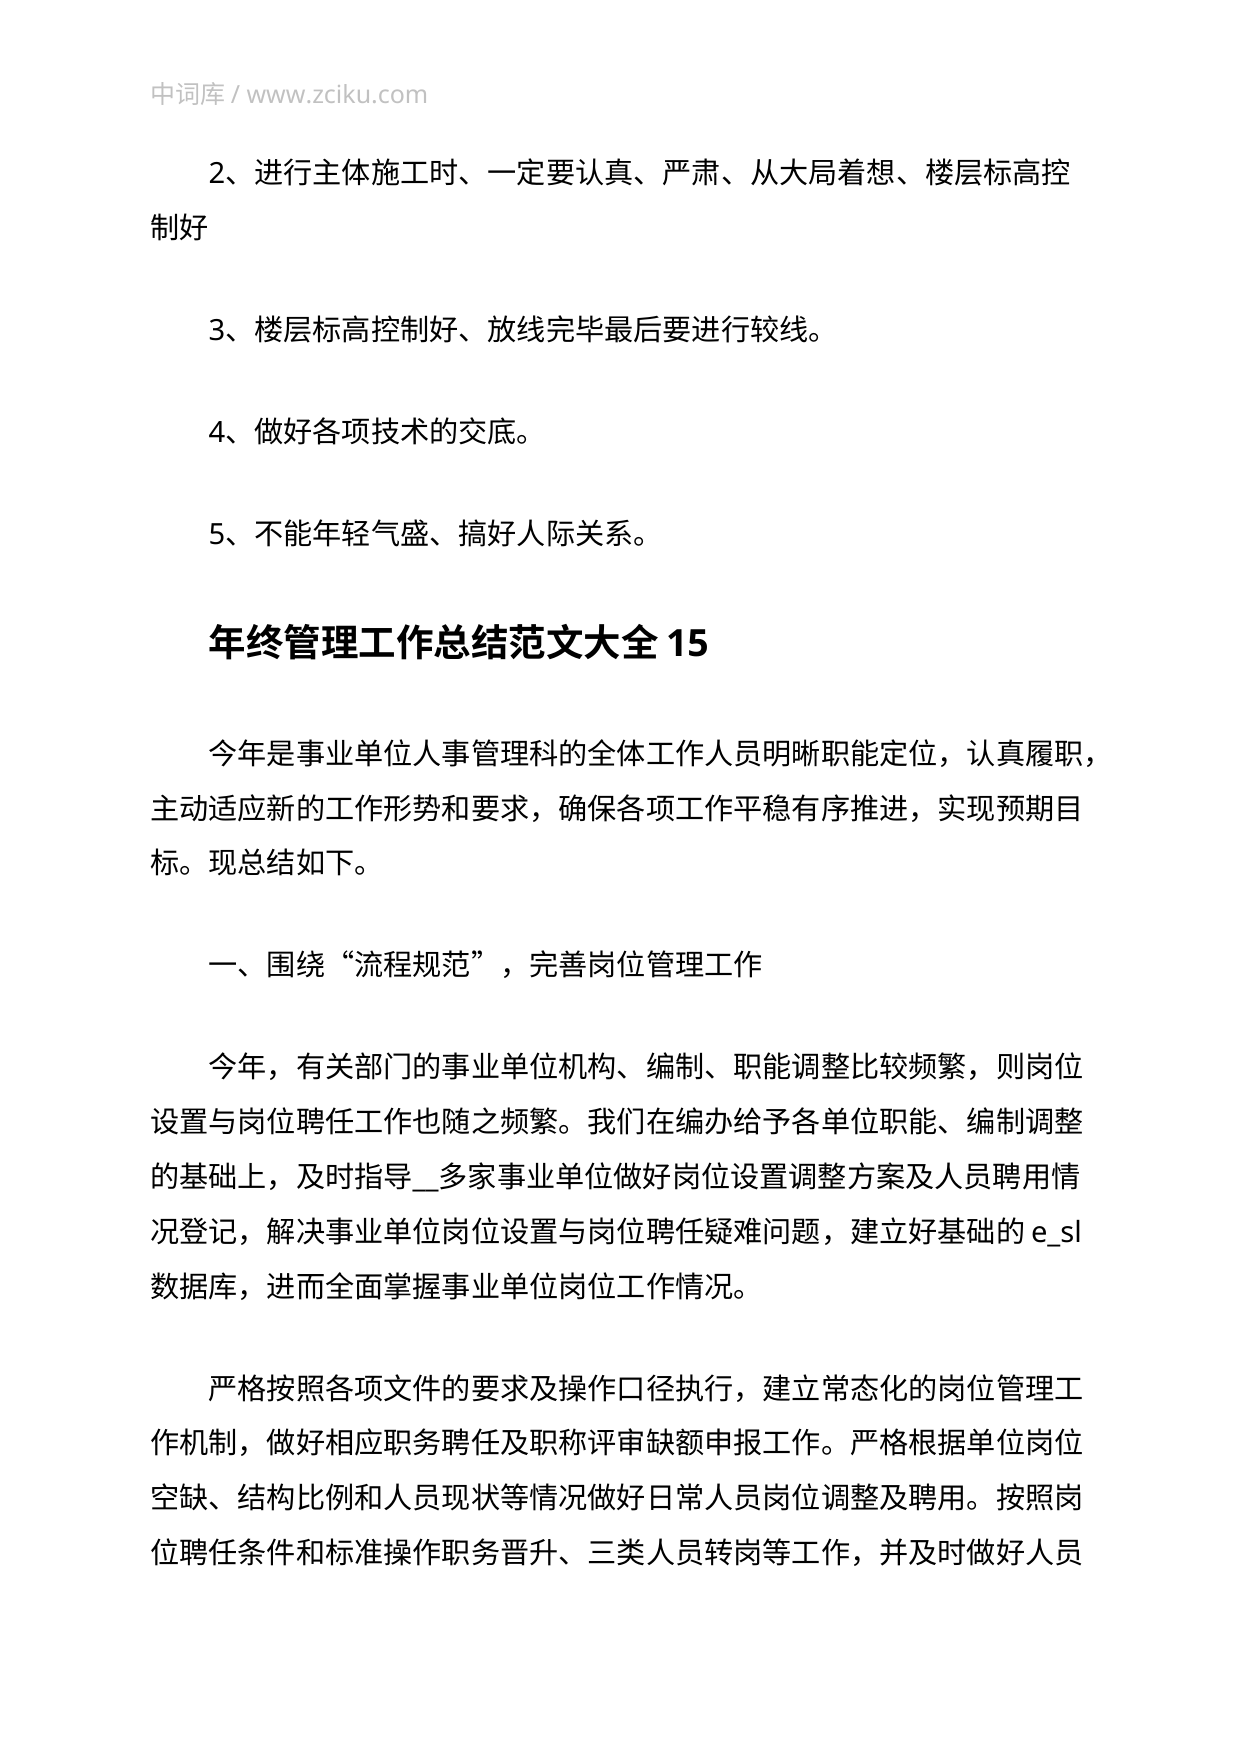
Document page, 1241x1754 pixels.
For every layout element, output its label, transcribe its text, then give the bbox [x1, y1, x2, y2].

text 今年，有关部门的事业单位机构、编制、职能调整比较频繁，则岗位设置与岗位聘任工作也随之频繁。我们在编办给予各单位职能、编制调整的基础上，及时指导__多家事业单位做好岗位设置调整方案及人员聘用情况登记，解决事业单位岗位设置与岗位聘任疑难问题，建立好基础的e_sl数据库，进而全面掌握事业单位岗位工作情况。 [150, 1044, 1090, 1306]
text 年终管理工作总结范文大全15 [150, 613, 1090, 667]
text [150, 1365, 1090, 1572]
text 4、做好各项技术的交底。 [150, 409, 1090, 451]
text 一、围绕“流程规范”，完善岗位管理工作 [150, 942, 1090, 984]
text 今年是事业单位人事管理科的全体工作人员明晰职能定位，认真履职，主动适应新的工作形势和要求，确保各项工作平稳有序推进，实现预期目标。现总结如下。 [150, 730, 1090, 882]
text 5、不能年轻气盛、搞好人际关系。 [150, 511, 1090, 553]
text 3、楼层标高控制好、放线完毕最后要进行较线。 [150, 307, 1090, 349]
text 2、进行主体施工时、一定要认真、严肃、从大局着想、楼层标高控制好 [150, 150, 1090, 247]
